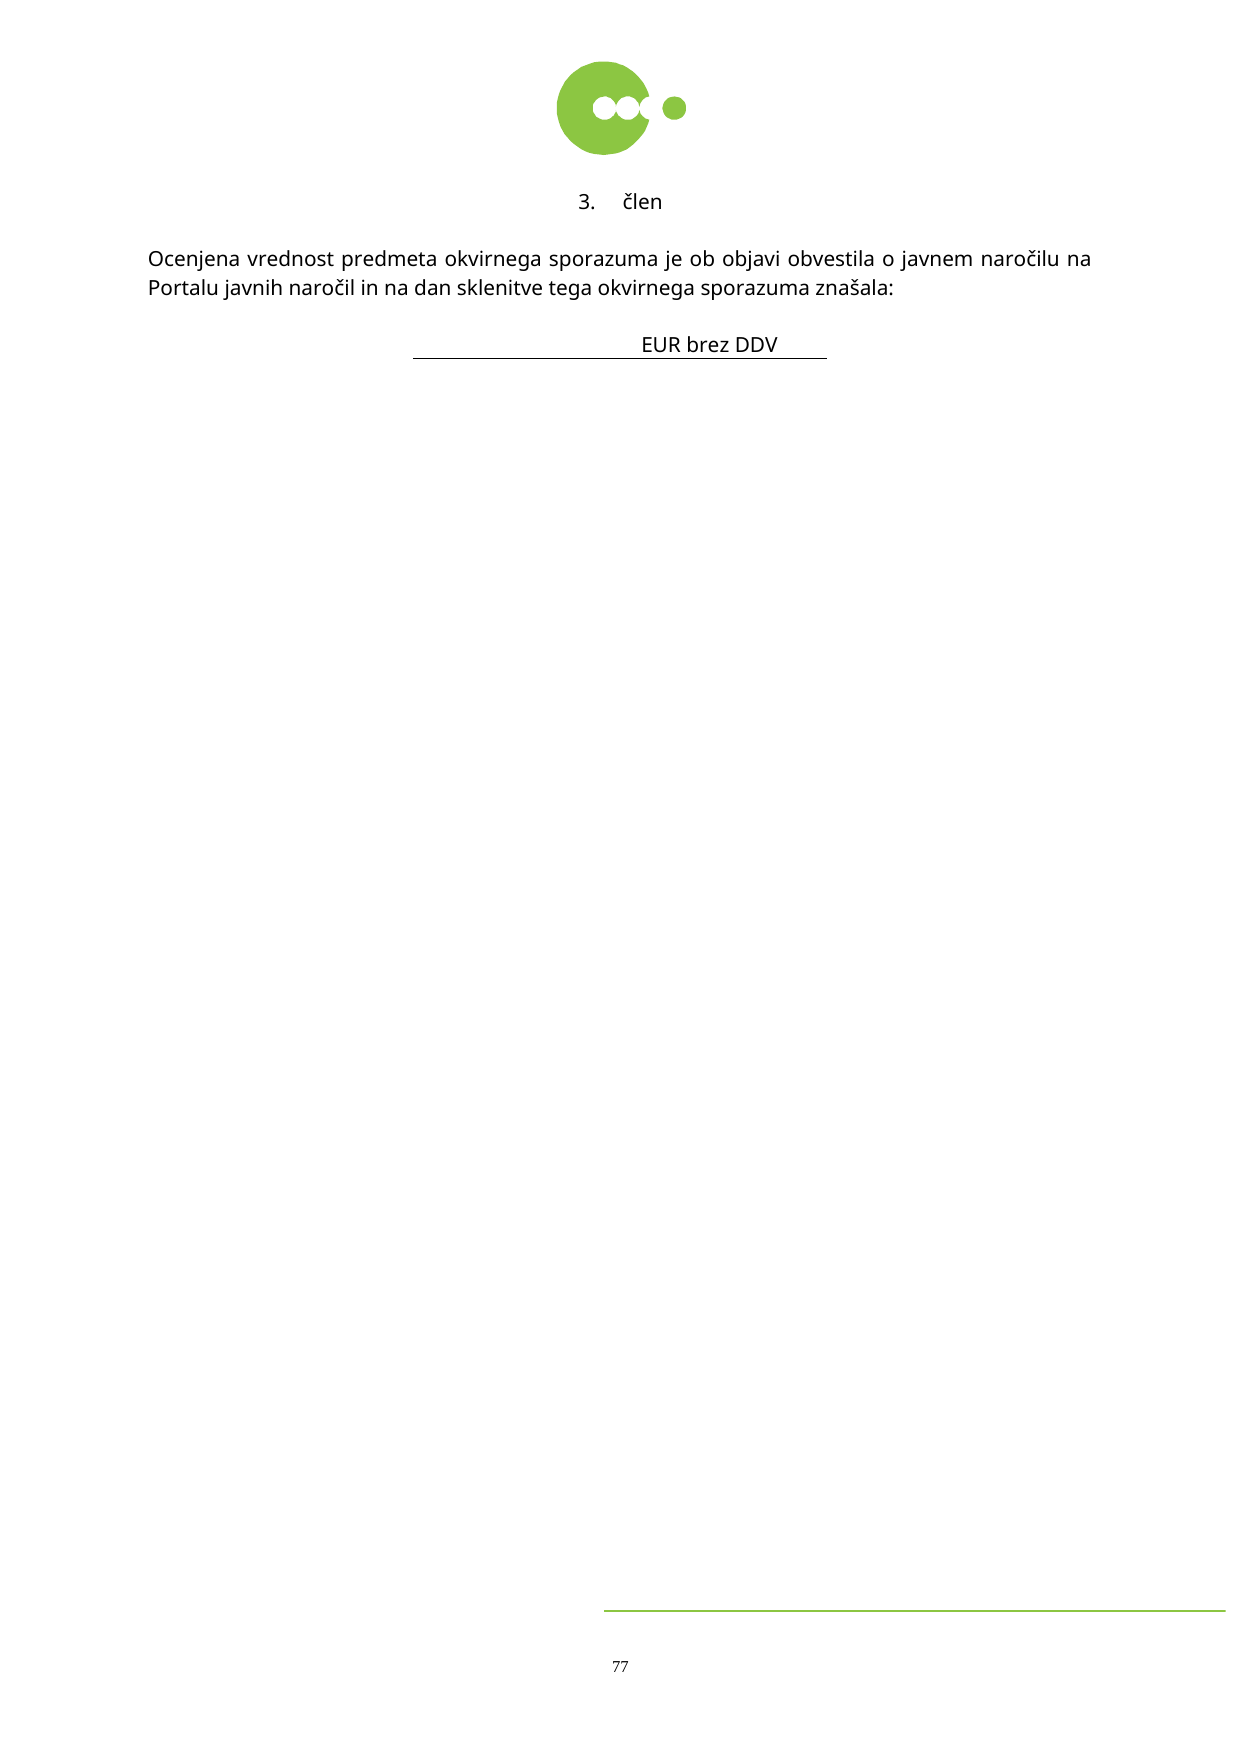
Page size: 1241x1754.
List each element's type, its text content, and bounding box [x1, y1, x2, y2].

text Ocenjena vrednost predmeta okvirnega sporazuma je ob objavi obvestila o javnem naročilu na Portalu javnih naročil in na dan sklenitve tega okvirnega sporazuma znašala: [148, 244, 1093, 301]
table_header EUR brez DDV [413, 301, 827, 358]
list člen [148, 187, 1093, 216]
